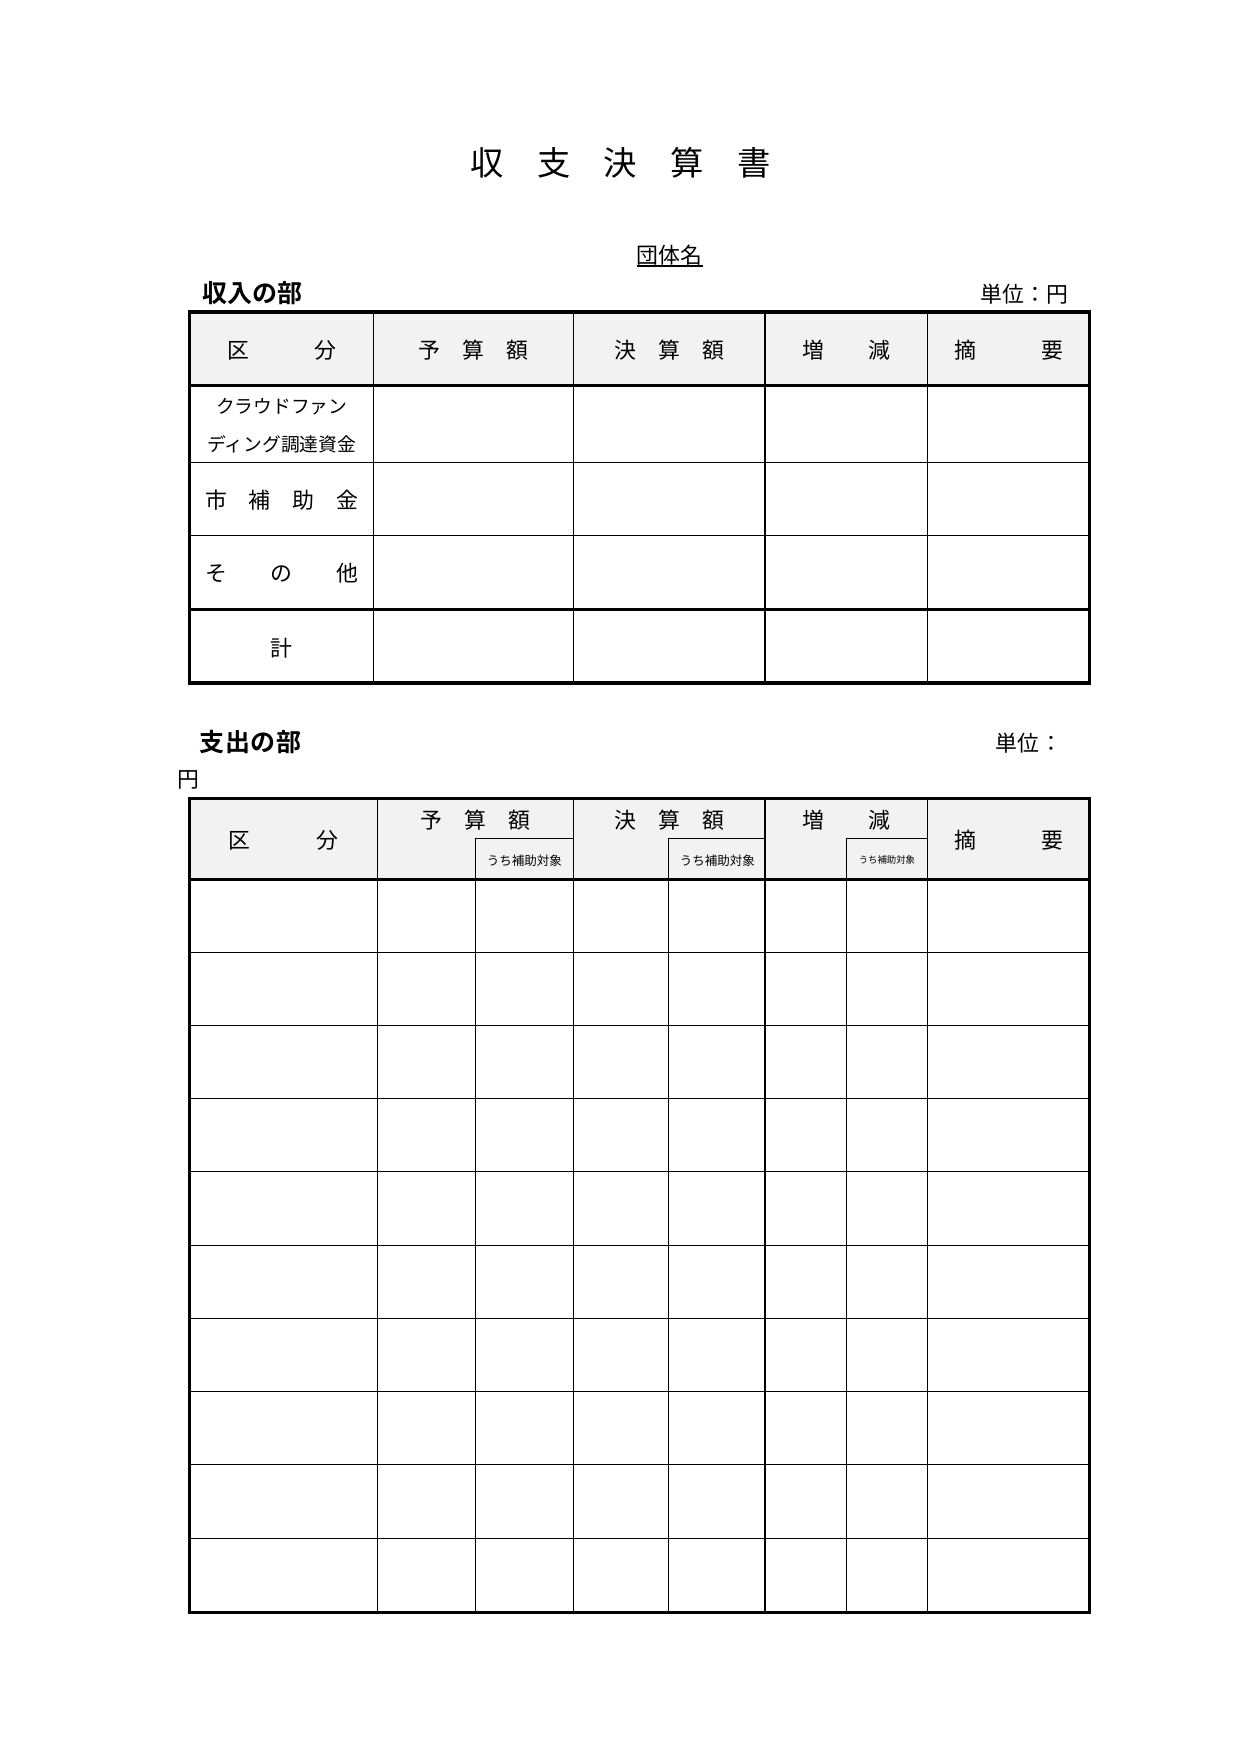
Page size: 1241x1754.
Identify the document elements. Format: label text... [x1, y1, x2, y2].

table_cell [378, 1392, 475, 1464]
table_cell [847, 1026, 927, 1098]
table_cell [378, 953, 475, 1025]
table_cell [928, 387, 1088, 462]
table_cell [669, 1099, 764, 1171]
table_cell うち補助対象 [847, 839, 927, 878]
table_cell [766, 881, 846, 952]
table_cell [574, 611, 764, 681]
table_cell そ の 他 [191, 536, 373, 608]
table_cell [476, 881, 573, 952]
table_cell [928, 463, 1088, 535]
table_cell [378, 838, 475, 878]
table_cell [766, 1539, 846, 1611]
table_cell [766, 536, 927, 608]
table_cell [374, 387, 573, 462]
table_cell [766, 838, 846, 878]
table_cell [669, 953, 764, 1025]
table_cell [191, 881, 377, 952]
table_cell [378, 1246, 475, 1318]
table_header 予 算 額 [374, 314, 573, 384]
table_cell [191, 1246, 377, 1318]
table_cell うち補助対象 [476, 839, 573, 878]
table_cell [574, 1099, 668, 1171]
table_cell [928, 1392, 1088, 1464]
table_cell 市 補 助 金 [191, 463, 373, 535]
table_header 増 減 [766, 314, 927, 384]
table_cell [374, 463, 573, 535]
table_header 区 分 [191, 800, 377, 878]
table_cell [378, 1465, 475, 1537]
table_cell [928, 536, 1088, 608]
table_header 決 算 額 [574, 314, 764, 384]
table_cell [847, 1319, 927, 1391]
table_header 増 減 [766, 800, 927, 838]
table_cell [847, 1539, 927, 1611]
table_cell [766, 1246, 846, 1318]
table_cell [476, 1099, 573, 1171]
table_cell [669, 1465, 764, 1537]
table_cell [847, 1465, 927, 1537]
table_cell [574, 838, 668, 878]
table_cell [669, 1392, 764, 1464]
table_cell [378, 1172, 475, 1244]
table_cell [847, 1246, 927, 1318]
table_cell [766, 1099, 846, 1171]
table_cell [766, 463, 927, 535]
table_cell [928, 1026, 1088, 1098]
table_cell [574, 1539, 668, 1611]
table_cell [191, 1172, 377, 1244]
table_cell [374, 536, 573, 608]
table_cell [766, 611, 927, 681]
table_cell [847, 1392, 927, 1464]
table_cell [574, 1392, 668, 1464]
table_cell [574, 881, 668, 952]
table_cell [847, 1099, 927, 1171]
table_cell クラウドファンディング調達資金 [191, 387, 373, 462]
table_cell [574, 953, 668, 1025]
table_cell [847, 953, 927, 1025]
table_cell [928, 1246, 1088, 1318]
table_cell [928, 881, 1088, 952]
table_cell [476, 1026, 573, 1098]
table_cell [476, 1319, 573, 1391]
table_cell [476, 1465, 573, 1537]
table_cell [928, 1465, 1088, 1537]
table_cell [191, 1319, 377, 1391]
table_header 摘 要 [928, 314, 1088, 384]
table_cell [766, 1172, 846, 1244]
table_cell [574, 1465, 668, 1537]
table_cell [928, 1099, 1088, 1171]
table_cell [574, 1319, 668, 1391]
table_cell [928, 611, 1088, 681]
table_cell [766, 1392, 846, 1464]
table_cell うち補助対象 [669, 839, 764, 878]
table_cell [574, 463, 764, 535]
table_cell [928, 1319, 1088, 1391]
table_cell [476, 1172, 573, 1244]
table_cell [378, 1026, 475, 1098]
table_cell [574, 1246, 668, 1318]
table_cell [928, 1539, 1088, 1611]
table_cell [191, 1465, 377, 1537]
table_cell [669, 1319, 764, 1391]
table_cell [191, 953, 377, 1025]
table_cell [574, 1026, 668, 1098]
table_cell [476, 1246, 573, 1318]
table_cell [476, 1539, 573, 1611]
table_cell [928, 1172, 1088, 1244]
table_header 決 算 額 [574, 800, 764, 838]
table_header 区 分 [191, 314, 373, 384]
table_cell [378, 1539, 475, 1611]
table_cell [191, 1099, 377, 1171]
table_header 摘 要 [928, 800, 1088, 878]
table_cell [766, 1026, 846, 1098]
table_cell [574, 387, 764, 462]
table_cell [766, 1319, 846, 1391]
table_cell [847, 881, 927, 952]
table_cell [191, 1026, 377, 1098]
table_cell [669, 1539, 764, 1611]
text 支出の部 単位：円 [177, 722, 1063, 797]
table_cell [766, 1465, 846, 1537]
text 収 支 決 算 書 [177, 123, 1063, 198]
table_cell 計 [191, 611, 373, 681]
text 収入の部 単位：円 [177, 273, 1133, 310]
table_cell [669, 881, 764, 952]
table_cell [378, 881, 475, 952]
table_cell [191, 1539, 377, 1611]
table_header 予 算 額 [378, 800, 573, 838]
table_cell [669, 1172, 764, 1244]
table_cell [766, 387, 927, 462]
table_cell [766, 953, 846, 1025]
table_cell [378, 1099, 475, 1171]
table_cell [191, 1392, 377, 1464]
table_cell [928, 953, 1088, 1025]
table_cell [669, 1246, 764, 1318]
table_cell [378, 1319, 475, 1391]
table_cell [476, 1392, 573, 1464]
table_cell [574, 1172, 668, 1244]
table_cell [669, 1026, 764, 1098]
table_cell [374, 611, 573, 681]
text 団体名 [177, 235, 1063, 273]
table_cell [574, 536, 764, 608]
table_cell [476, 953, 573, 1025]
table_cell [847, 1172, 927, 1244]
